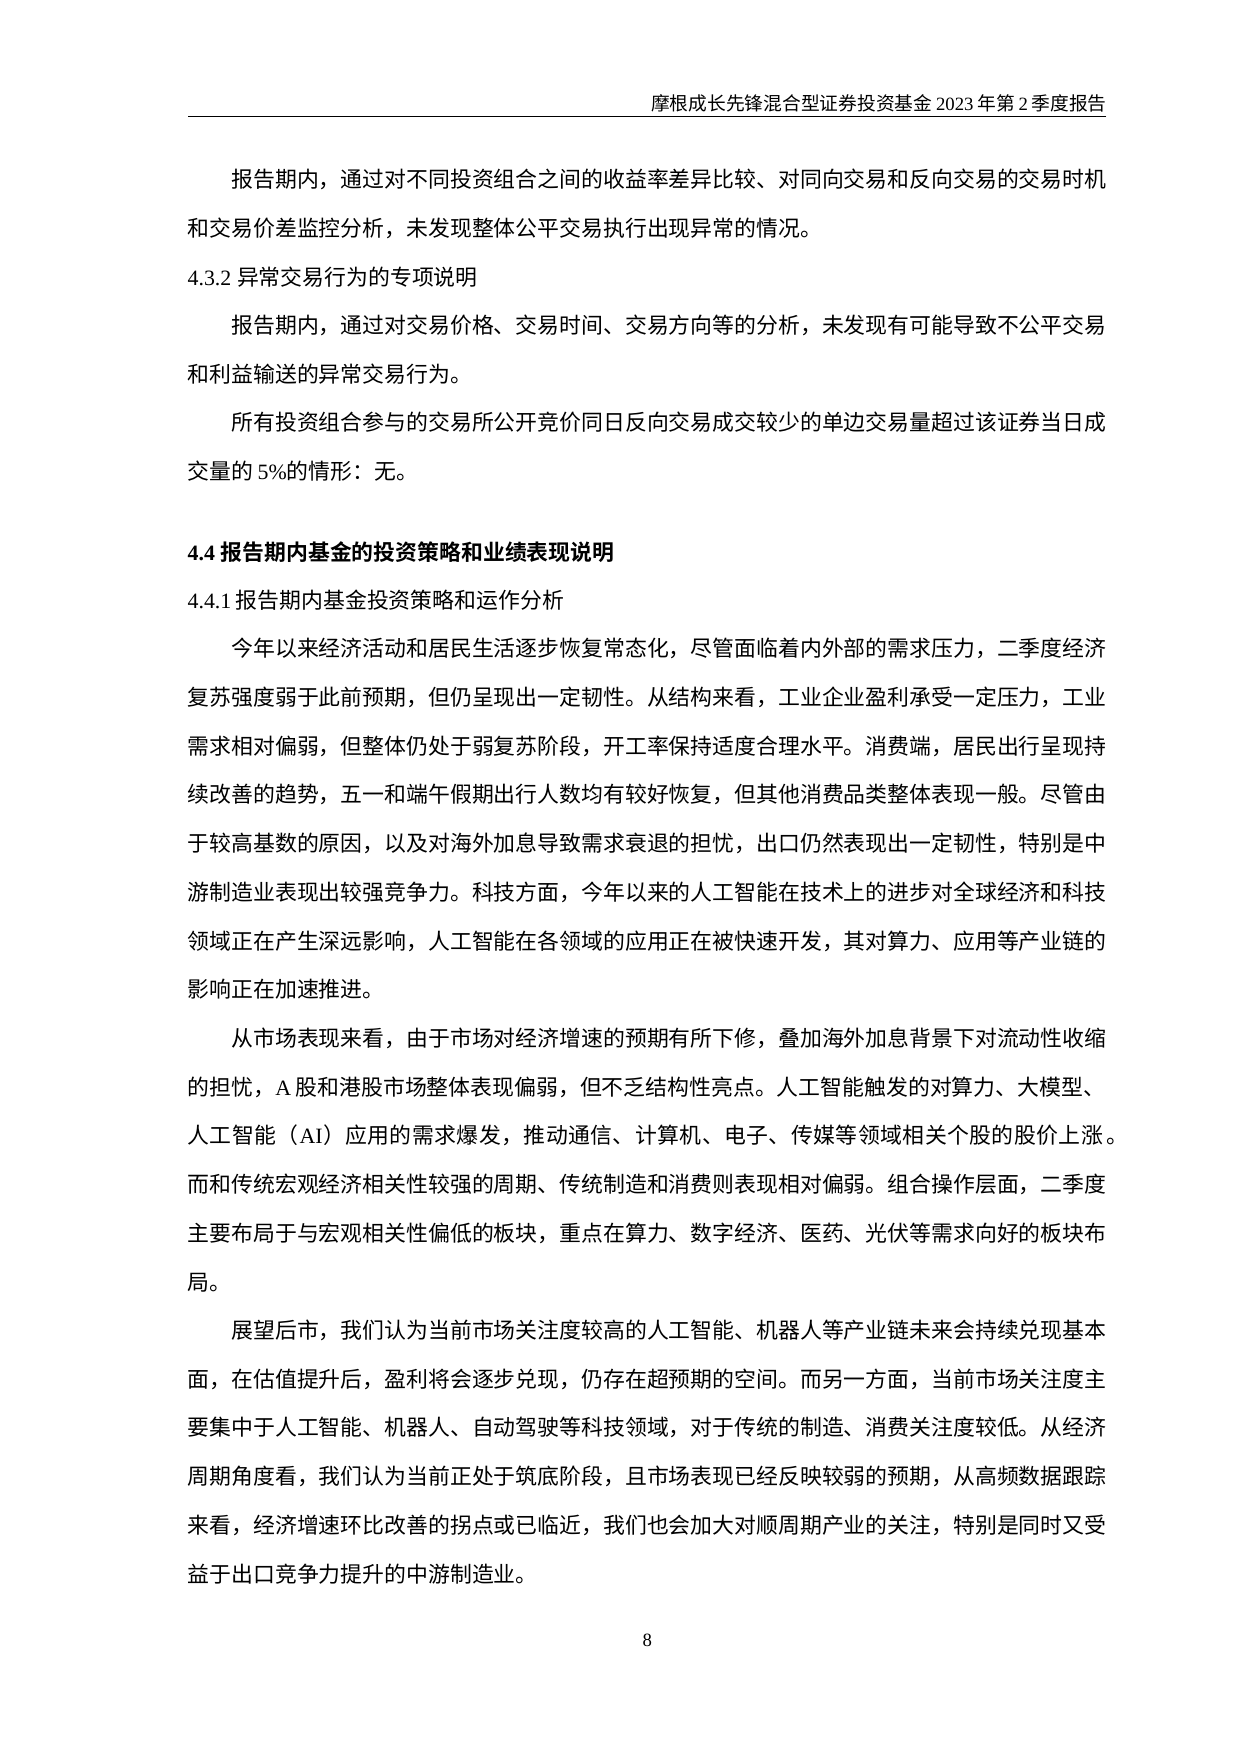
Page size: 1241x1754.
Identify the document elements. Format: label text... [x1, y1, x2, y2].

text 报告期内，通过对交易价格、交易时间、交易方向等的分析，未发现有可能导致不公平交易和利益输送的异常交易行为。 [187, 307, 1106, 389]
text 展望后市，我们认为当前市场关注度较高的人工智能、机器人等产业链未来会持续兑现基本面，在估值提升后，盈利将会逐步兑现，仍存在超预期的空间。而另一方面，当前市场关注度主要集中于人工智能、机器人、自动驾驶等科技领域，对于传统的制造、消费关注度较低。从经济周期角度看，我们认为当前正处于筑底阶段，且市场表现已经反映较弱的预期，从高频数据跟踪来看，经济增速环比改善的拐点或已临近，我们也会加大对顺周期产业的关注，特别是同时又受益于出口竞争力提升的中游制造业。 [187, 1312, 1106, 1589]
text 4.3.2 异常交易行为的专项说明 [187, 259, 1106, 292]
text 4.4.1报告期内基金投资策略和运作分析 [187, 582, 1106, 615]
text 所有投资组合参与的交易所公开竞价同日反向交易成交较少的单边交易量超过该证券当日成交量的5%的情形：无。 [187, 404, 1106, 486]
text 从市场表现来看，由于市场对经济增速的预期有所下修，叠加海外加息背景下对流动性收缩的担忧，A股和港股市场整体表现偏弱，但不乏结构性亮点。人工智能触发的对算力、大模型、人工智能（AI）应用的需求爆发，推动通信、计算机、电子、传媒等领域相关个股的股价上涨。而和传统宏观经济相关性较强的周期、传统制造和消费则表现相对偏弱。组合操作层面，二季度主要布局于与宏观相关性偏低的板块，重点在算力、数字经济、医药、光伏等需求向好的板块布局。 [187, 1020, 1106, 1297]
text 今年以来经济活动和居民生活逐步恢复常态化，尽管面临着内外部的需求压力，二季度经济复苏强度弱于此前预期，但仍呈现出一定韧性。从结构来看，工业企业盈利承受一定压力，工业需求相对偏弱，但整体仍处于弱复苏阶段，开工率保持适度合理水平。消费端，居民出行呈现持续改善的趋势，五一和端午假期出行人数均有较好恢复，但其他消费品类整体表现一般。尽管由于较高基数的原因，以及对海外加息导致需求衰退的担忧，出口仍然表现出一定韧性，特别是中游制造业表现出较强竞争力。科技方面，今年以来的人工智能在技术上的进步对全球经济和科技领域正在产生深远影响，人工智能在各领域的应用正在被快速开发，其对算力、应用等产业链的影响正在加速推进。 [187, 631, 1106, 1004]
text 报告期内，通过对不同投资组合之间的收益率差异比较、对同向交易和反向交易的交易时机和交易价差监控分析，未发现整体公平交易执行出现异常的情况。 [187, 162, 1106, 243]
text 4.4 报告期内基金的投资策略和业绩表现说明 [187, 534, 1106, 567]
